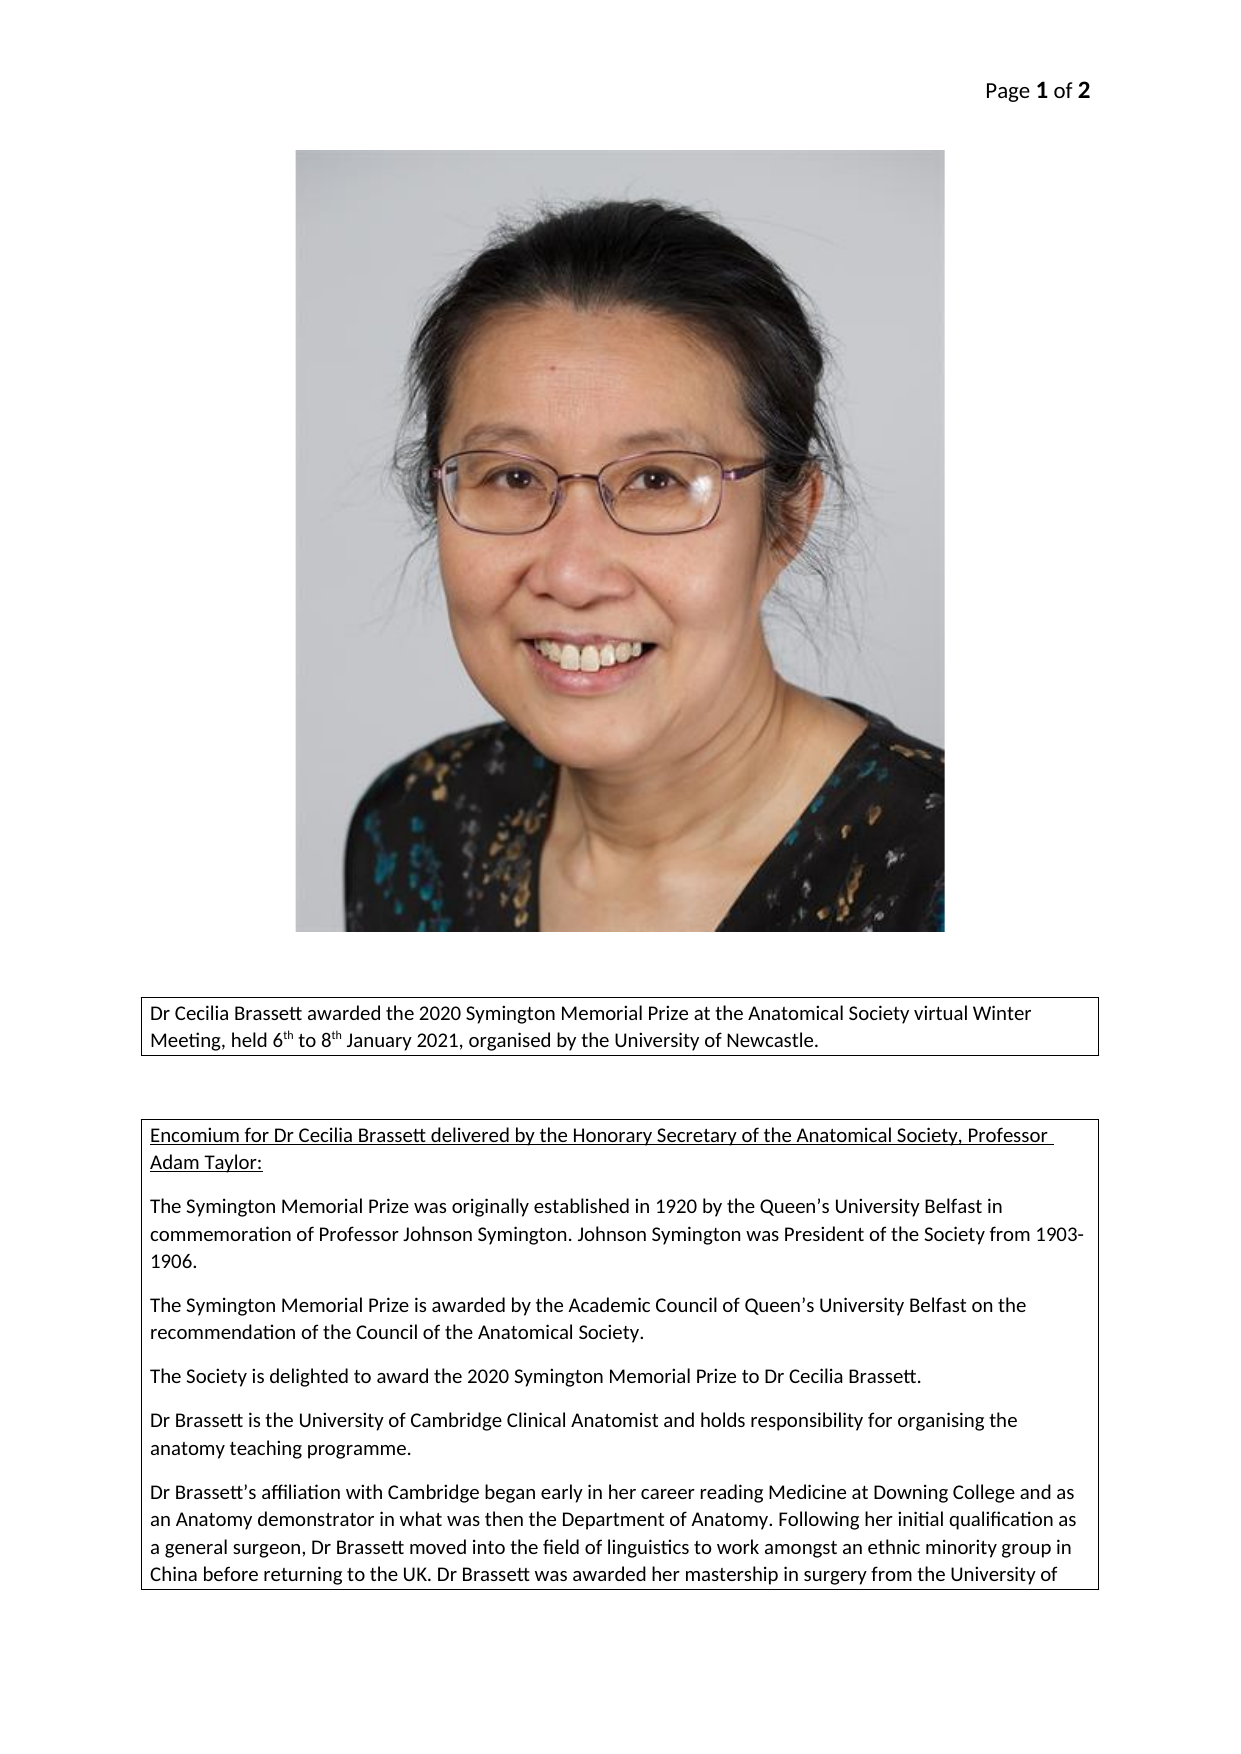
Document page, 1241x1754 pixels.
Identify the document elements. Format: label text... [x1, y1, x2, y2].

text The Society is delighted to award the 2020 Symington Memorial Prize to Dr Cecilia Brassett. [142, 1361, 1098, 1389]
text Encomium for Dr Cecilia Brassett delivered by the Honorary Secretary of the Anatomical Society, Professor Adam Taylor: [142, 1120, 1098, 1175]
text Dr Cecilia Brassett awarded the 2020 Symington Memorial Prize at the Anatomical Society virtual Winter Meeting, held 6th to 8th January 2021, organised by the University of Newcastle. [142, 998, 1098, 1055]
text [142, 1476, 1098, 1589]
text The Symington Memorial Prize was originally established in 1920 by the Queen’s University Belfast in commemoration of Professor Johnson Symington. Johnson Symington was President of the Society from 1903-1906. [142, 1190, 1098, 1273]
text The Symington Memorial Prize is awarded by the Academic Council of Queen’s University Belfast on the recommendation of the Council of the Anatomical Society. [142, 1289, 1098, 1345]
picture [295, 150, 945, 932]
text Dr Brassett is the University of Cambridge Clinical Anatomist and holds responsibility for organising the anatomy teaching programme. [142, 1404, 1098, 1461]
